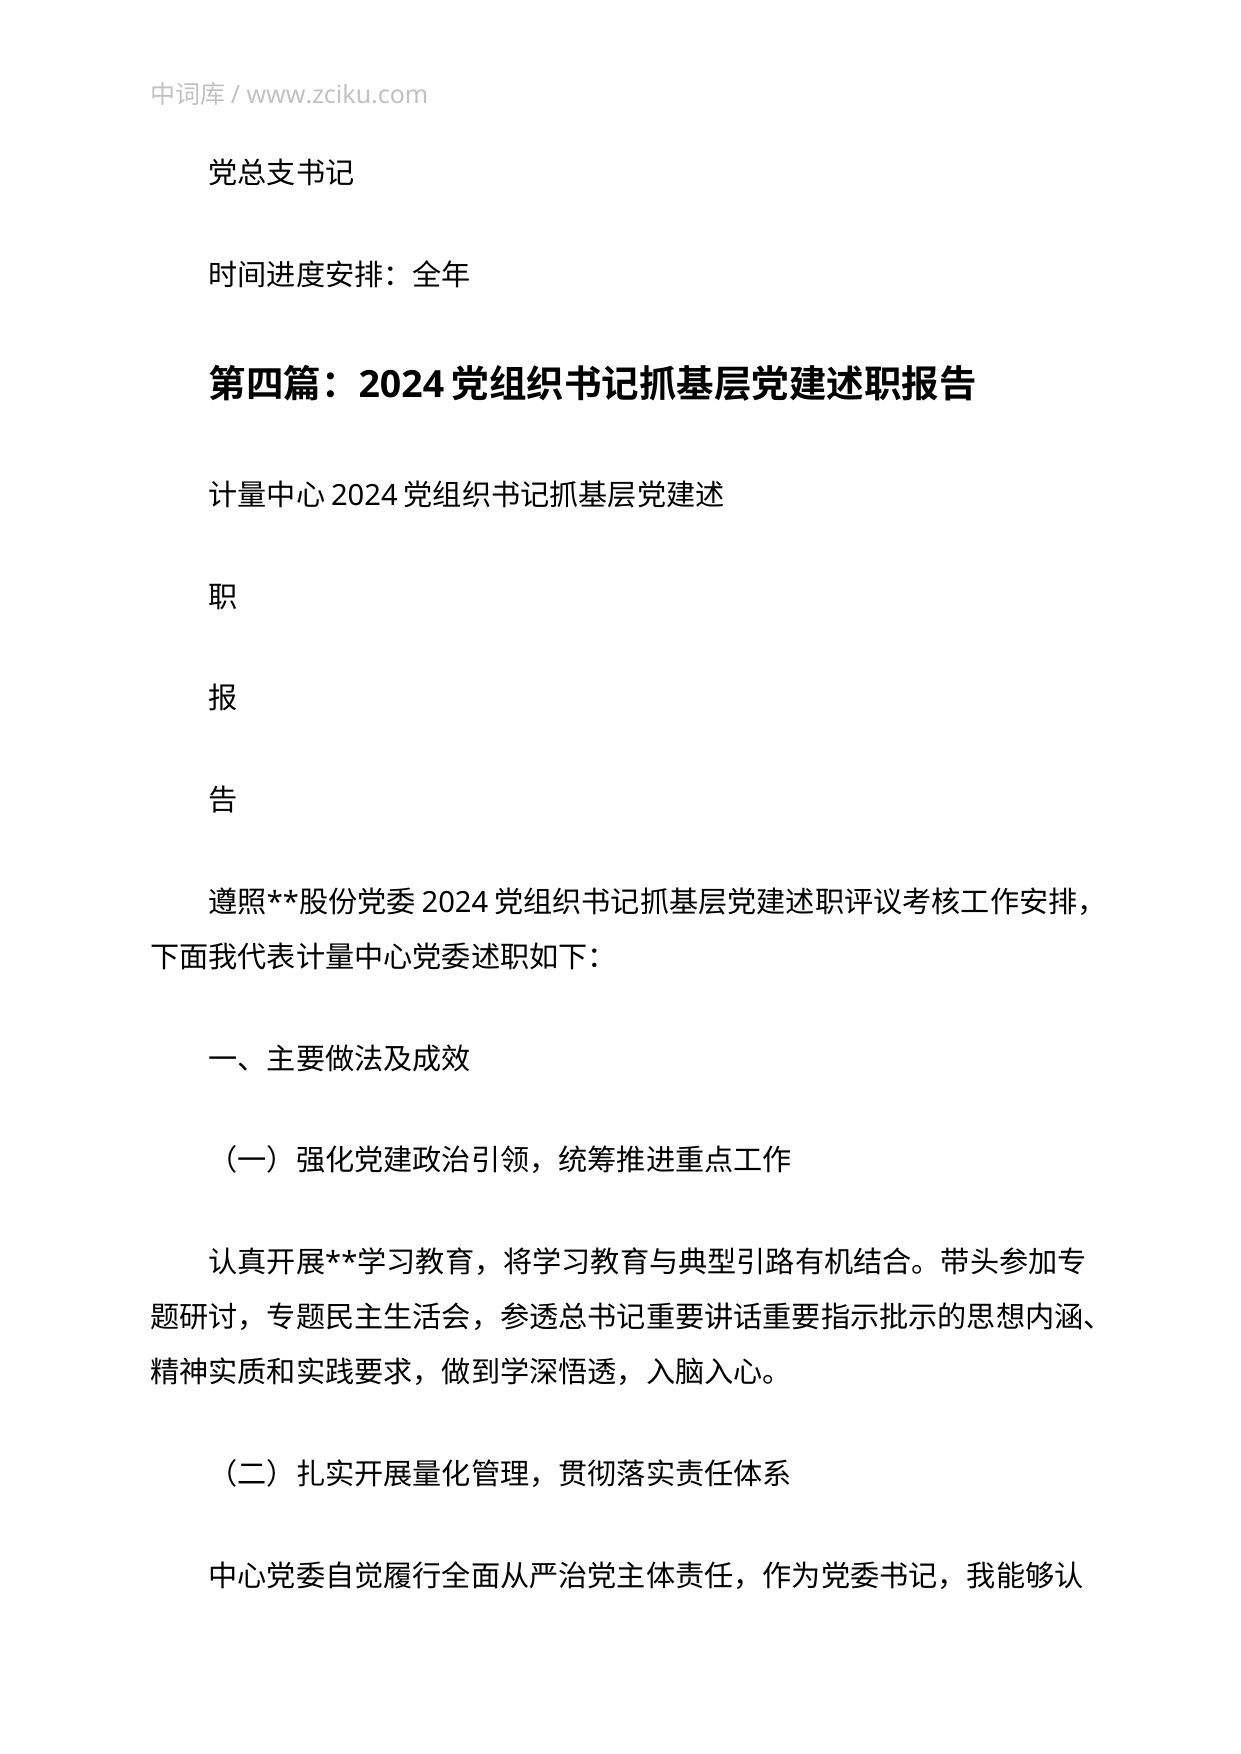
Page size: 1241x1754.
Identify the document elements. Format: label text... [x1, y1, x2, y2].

text 报 [150, 675, 1090, 717]
text 第四篇：2024党组织书记抓基层党建述职报告 [150, 353, 1090, 408]
text 时间进度安排：全年 [150, 252, 1090, 294]
text （二）扎实开展量化管理，贯彻落实责任体系 [150, 1450, 1090, 1493]
text （一）强化党建政治引领，统筹推进重点工作 [150, 1137, 1090, 1179]
text 党总支书记 [150, 150, 1090, 192]
text 计量中心2024党组织书记抓基层党建述 [150, 471, 1090, 513]
text 告 [150, 777, 1090, 819]
text 遵照**股份党委2024党组织书记抓基层党建述职评议考核工作安排，下面我代表计量中心党委述职如下： [150, 878, 1090, 976]
text 职 [150, 573, 1090, 615]
text 一、主要做法及成效 [150, 1035, 1090, 1077]
text 认真开展**学习教育，将学习教育与典型引路有机结合。带头参加专题研讨，专题民主生活会，参透总书记重要讲话重要指示批示的思想内涵、精神实质和实践要求，做到学深悟透，入脑入心。 [150, 1239, 1090, 1391]
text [150, 1552, 1090, 1594]
